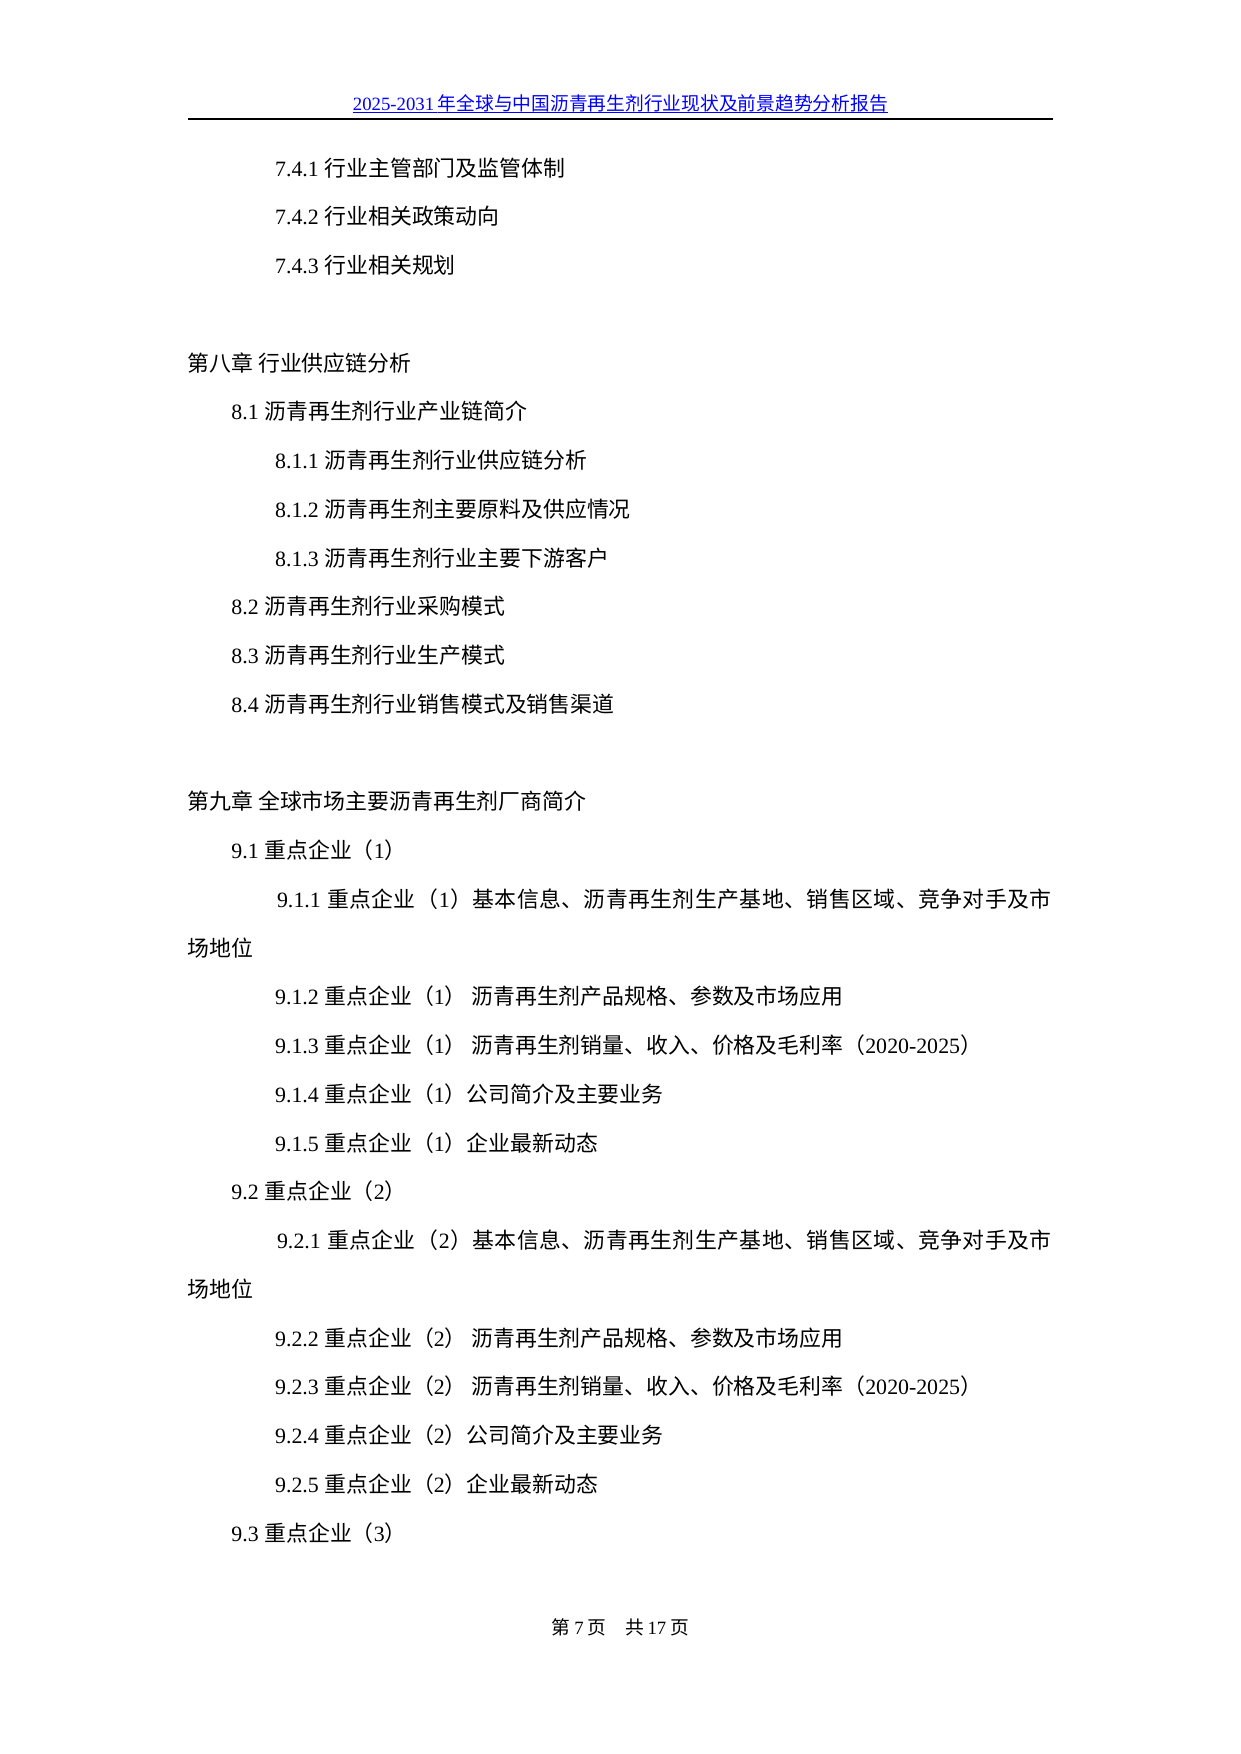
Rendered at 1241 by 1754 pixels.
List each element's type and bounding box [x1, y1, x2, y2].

text [187, 150, 1053, 1548]
